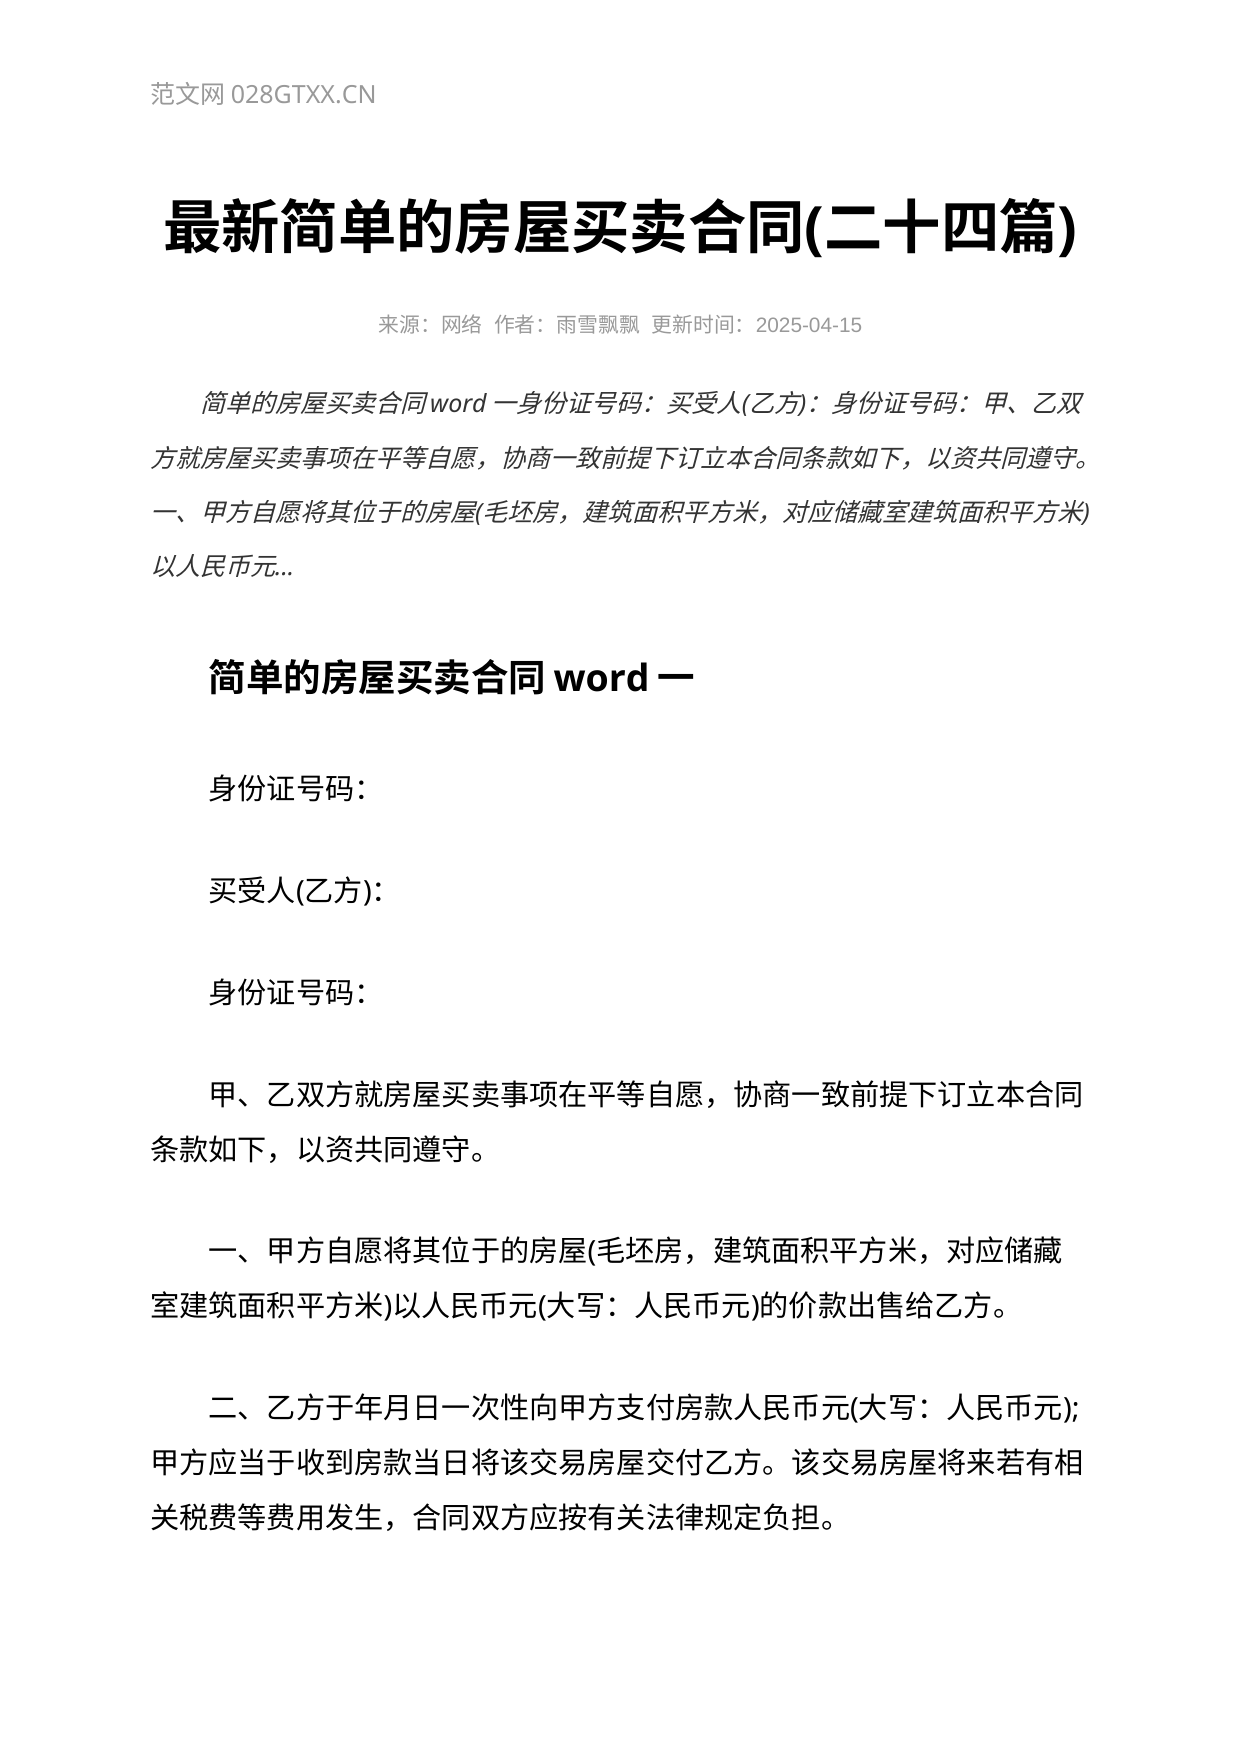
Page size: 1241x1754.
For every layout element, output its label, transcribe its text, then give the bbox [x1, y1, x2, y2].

text 一、甲方自愿将其位于的房屋(毛坯房，建筑面积平方米，对应储藏室建筑面积平方米)以人民币元(大写：人民币元)的价款出售给乙方。 [150, 1228, 1090, 1325]
text 身份证号码： [150, 969, 1090, 1012]
text 甲、乙双方就房屋买卖事项在平等自愿，协商一致前提下订立本合同条款如下，以资共同遵守。 [150, 1071, 1090, 1168]
text 二、乙方于年月日一次性向甲方支付房款人民币元(大写：人民币元);甲方应当于收到房款当日将该交易房屋交付乙方。该交易房屋将来若有相关税费等费用发生，合同双方应按有关法律规定负担。 [150, 1385, 1090, 1537]
subtitle 最新简单的房屋买卖合同(二十四篇) [150, 181, 1090, 266]
text 来源：网络 作者：雨雪飘飘 更新时间：2025-04-15 [150, 313, 1090, 337]
text 简单的房屋买卖合同word一身份证号码：买受人(乙方)：身份证号码：甲、乙双方就房屋买卖事项在平等自愿，协商一致前提下订立本合同条款如下，以资共同遵守。一、甲方自愿将其位于的房屋(毛坯房，建筑面积平方米，对应储藏室建筑面积平方米)以人民币元... [150, 384, 1090, 583]
text 简单的房屋买卖合同word一 [150, 648, 1090, 703]
text 身份证号码： [150, 766, 1090, 808]
text 买受人(乙方)： [150, 867, 1090, 910]
